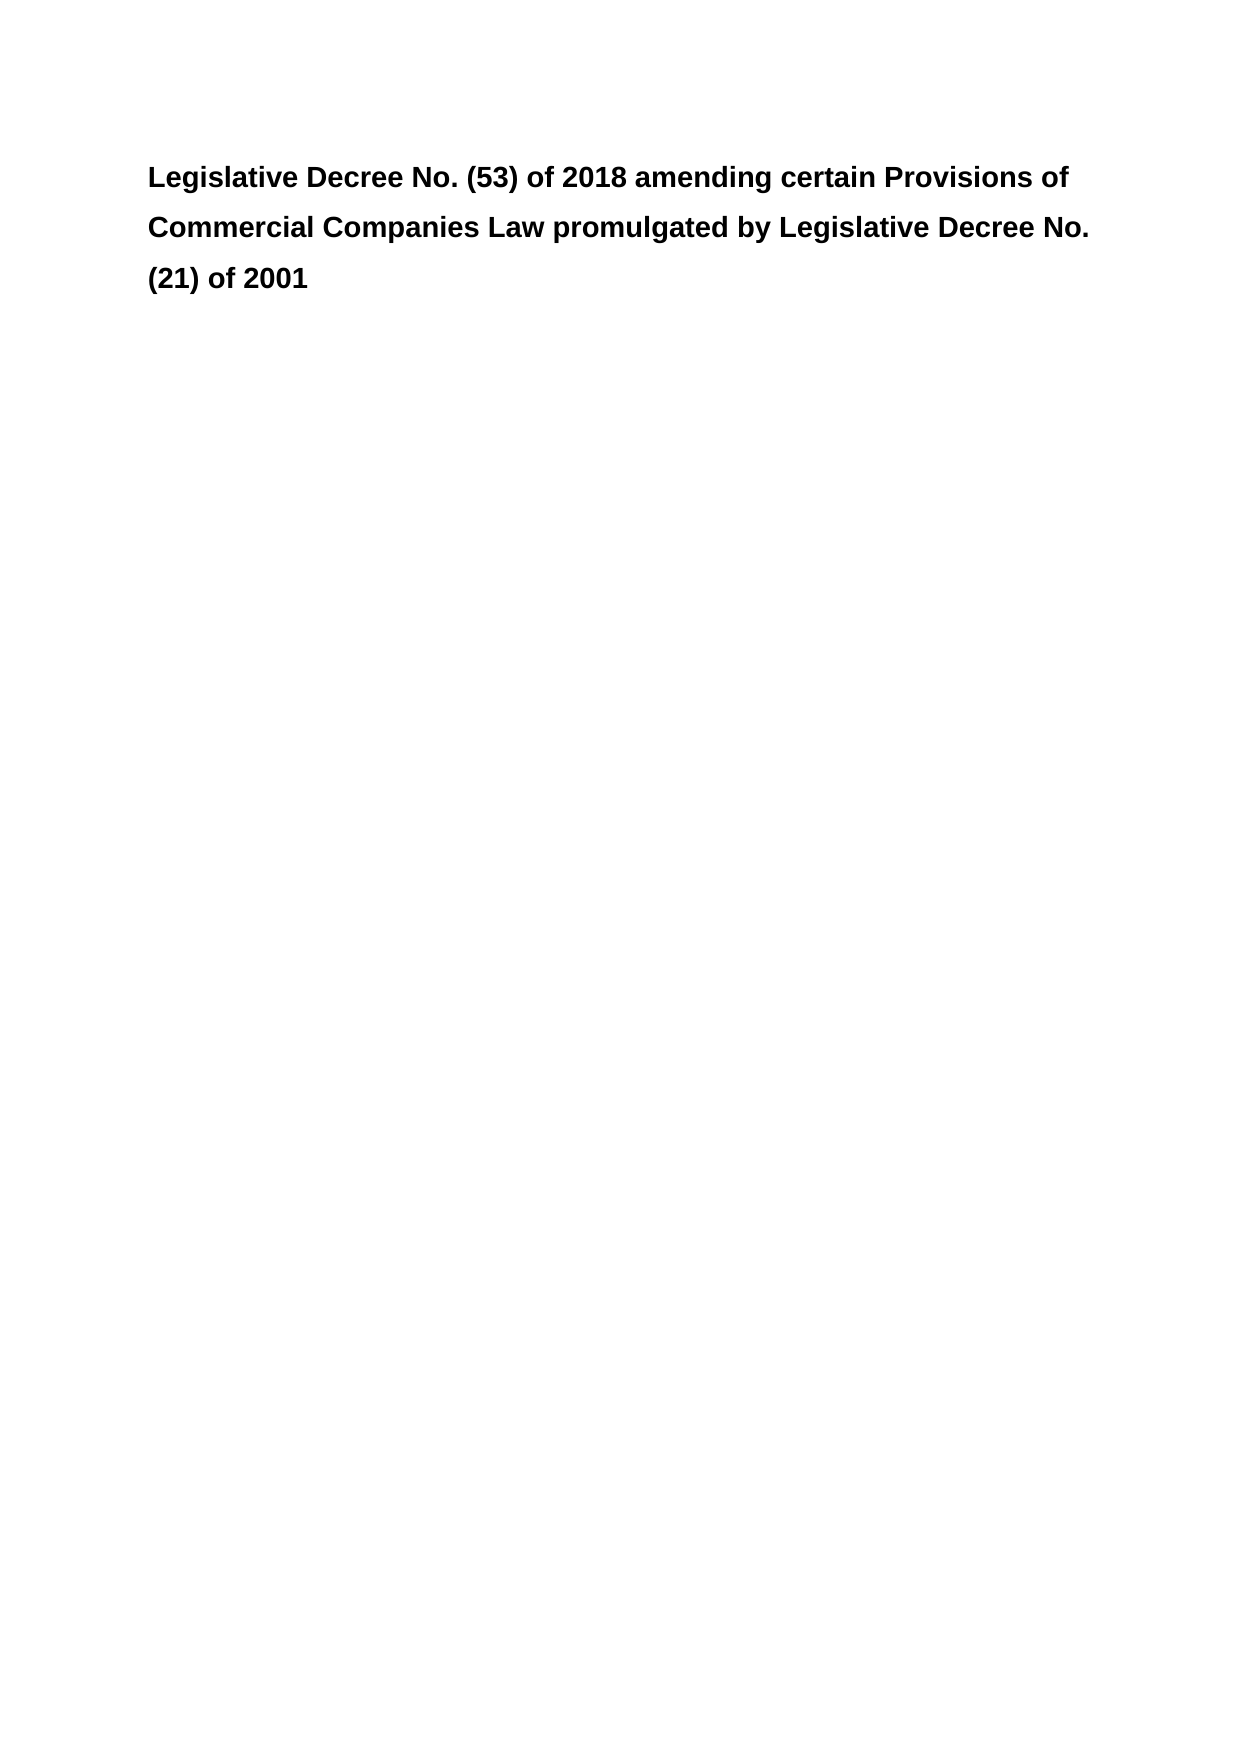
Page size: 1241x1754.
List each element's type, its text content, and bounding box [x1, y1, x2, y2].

text Legislative Decree No. (53) of 2018 amending certain Provisions of Commercial Companies Law promulgated by Legislative Decree No. (21) of 2001 [148, 160, 1093, 294]
